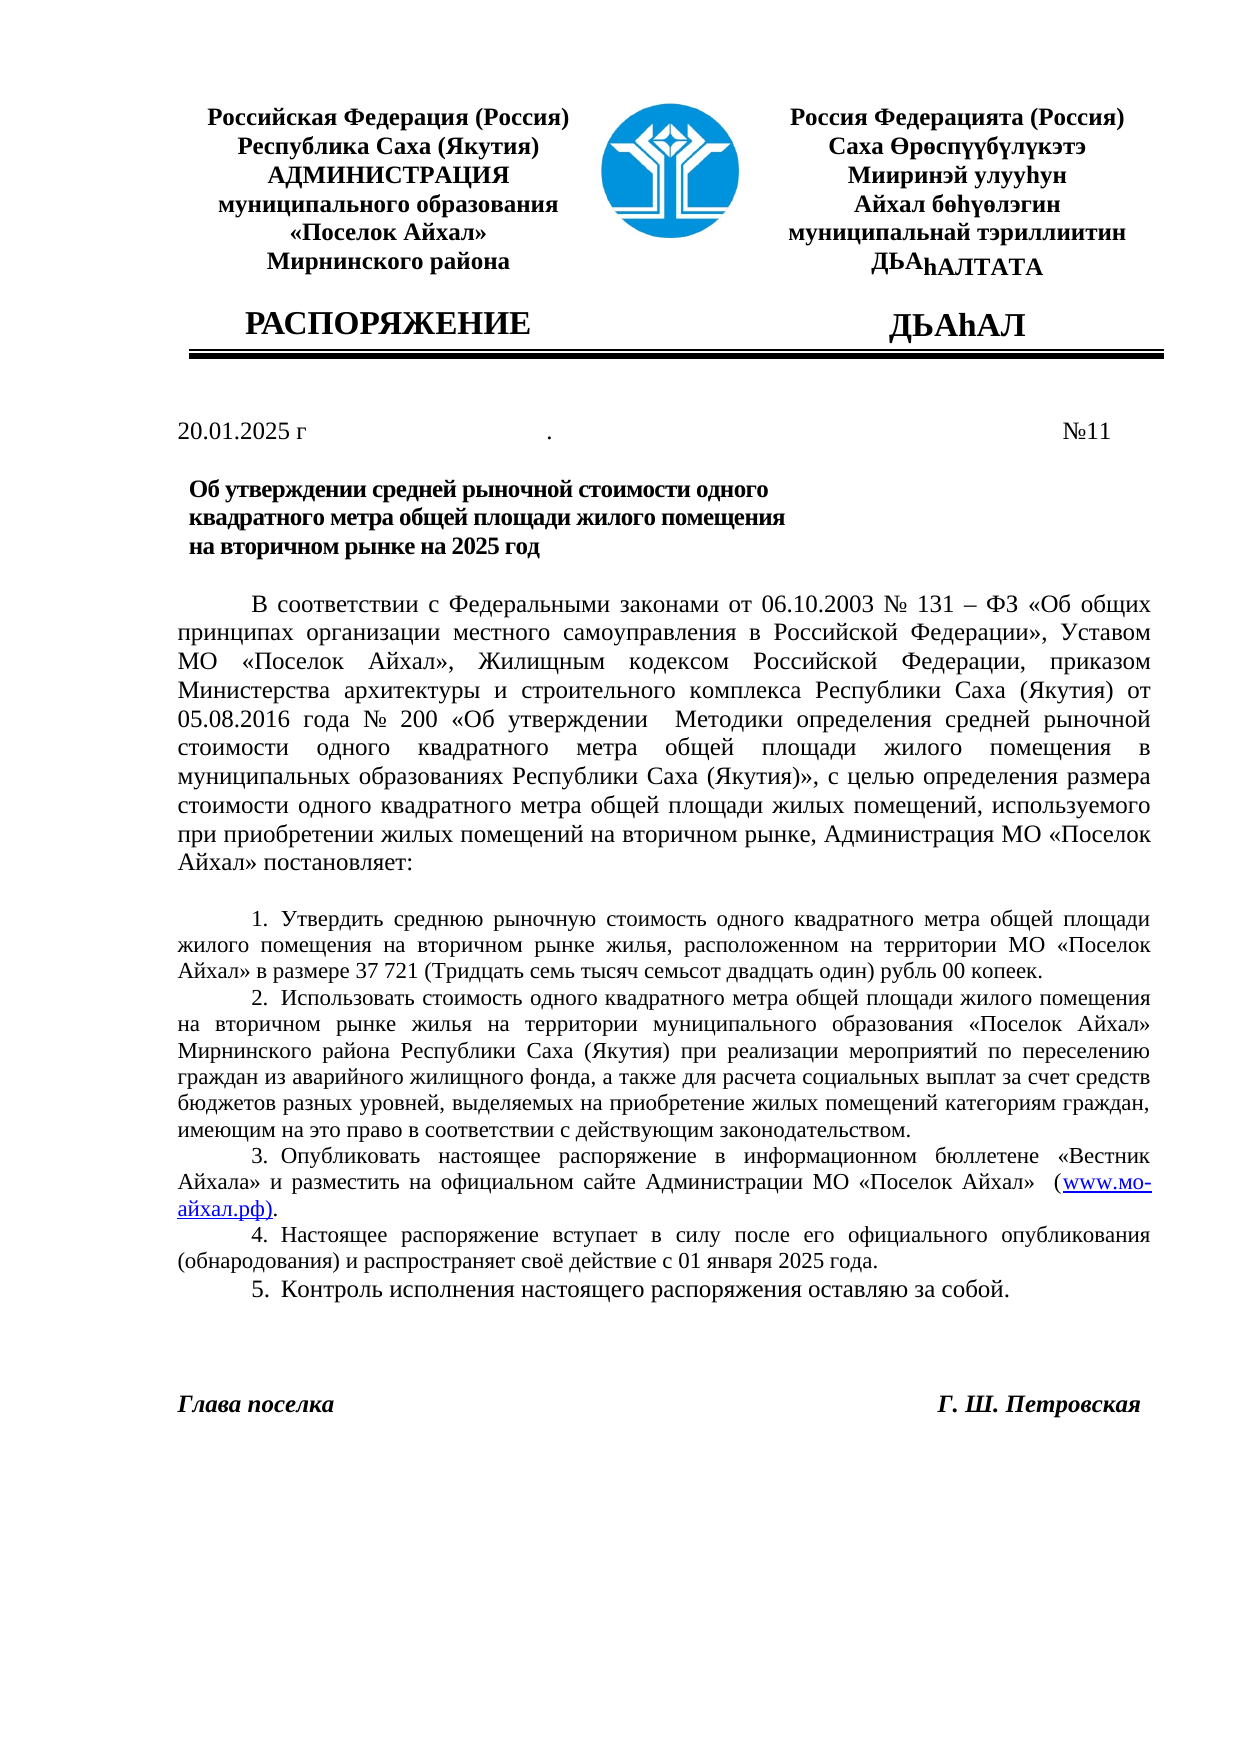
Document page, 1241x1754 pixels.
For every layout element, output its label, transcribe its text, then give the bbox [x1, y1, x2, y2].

text В соответствии с Федеральными законами от 06.10.2003 № 131 – ФЗ «Об общих принципах организации местного самоуправления в Российской Федерации», Уставом МО «Поселок Айхал», Жилищным кодексом Российской Федерации, приказом Министерства архитектуры и строительного комплекса Республики Саха (Якутия) от 05.08.2016 года № 200 «Об утверждении Методики определения средней рыночной стоимости одного квадратного метра общей площади жилого помещения в муниципальных образованиях Республики Саха (Якутия)», с целью определения размера стоимости одного квадратного метра общей площади жилых помещений, используемого при приобретении жилых помещений на вторичном рынке, Администрация МО «Поселок Айхал» постановляет: [177, 589, 1152, 876]
picture [676, 125, 739, 238]
table_header Российская Федерация (Россия) Республика Саха (Якутия) АДМИНИСТРАЦИЯ муниципального образования «Поселок Айхал» Мирнинского района РАСПОРЯЖЕНИЕ [189, 103, 588, 349]
list Опубликовать настоящее распоряжение в информационном бюллетене «Вестник Айхала» и разместить на официальном сайте Администрации МО «Поселок Айхал» (www.мо-айхал.рф). [177, 1142, 1152, 1221]
list Настоящее распоряжение вступает в силу после его официального опубликования (обнародования) и распространяет своё действие с 01 января 2025 года. [177, 1221, 1152, 1274]
list Использовать стоимость одного квадратного метра общей площади жилого помещения на вторичном рынке жилья на территории муниципального образования «Поселок Айхал» Мирнинского района Республики Саха (Якутия) при реализации мероприятий по переселению граждан из аварийного жилищного фонда, а также для расчета социальных выплат за счет средств бюджетов разных уровней, выделяемых на приобретение жилых помещений категориям граждан, имеющим на это право в соответствии с действующим законодательством. [177, 984, 1152, 1142]
list Контроль исполнения настоящего распоряжения оставляю за собой. [177, 1274, 1152, 1303]
table_header [588, 103, 751, 349]
text 20.01.2025 г . №11 [103, 416, 1181, 445]
list Утвердить среднюю рыночную стоимость одного квадратного метра общей площади жилого помещения на вторичном рынке жилья, расположенном на территории МО «Поселок Айхал» в размере 37 721 (Тридцать семь тысяч семьсот двадцать один) рубль 00 копеек. [177, 905, 1152, 984]
picture [654, 124, 687, 157]
picture [601, 125, 664, 238]
text Глава поселка Г. Ш. Петровская [177, 1389, 1152, 1418]
picture [601, 102, 739, 164]
table_header Об утверждении средней рыночной стоимости одного квадратного метра общей площади жилого помещения на вторичном рынке на 2025 год [177, 445, 886, 589]
table_header Россия Федерацията (Россия) Саха Өрөспүүбүлүкэтэ Мииринэй улууhун Айхал бөhүөлэгин муниципальнай тэриллиитин ДЬАhАЛТАТА ДЬАhАЛ [751, 103, 1163, 349]
